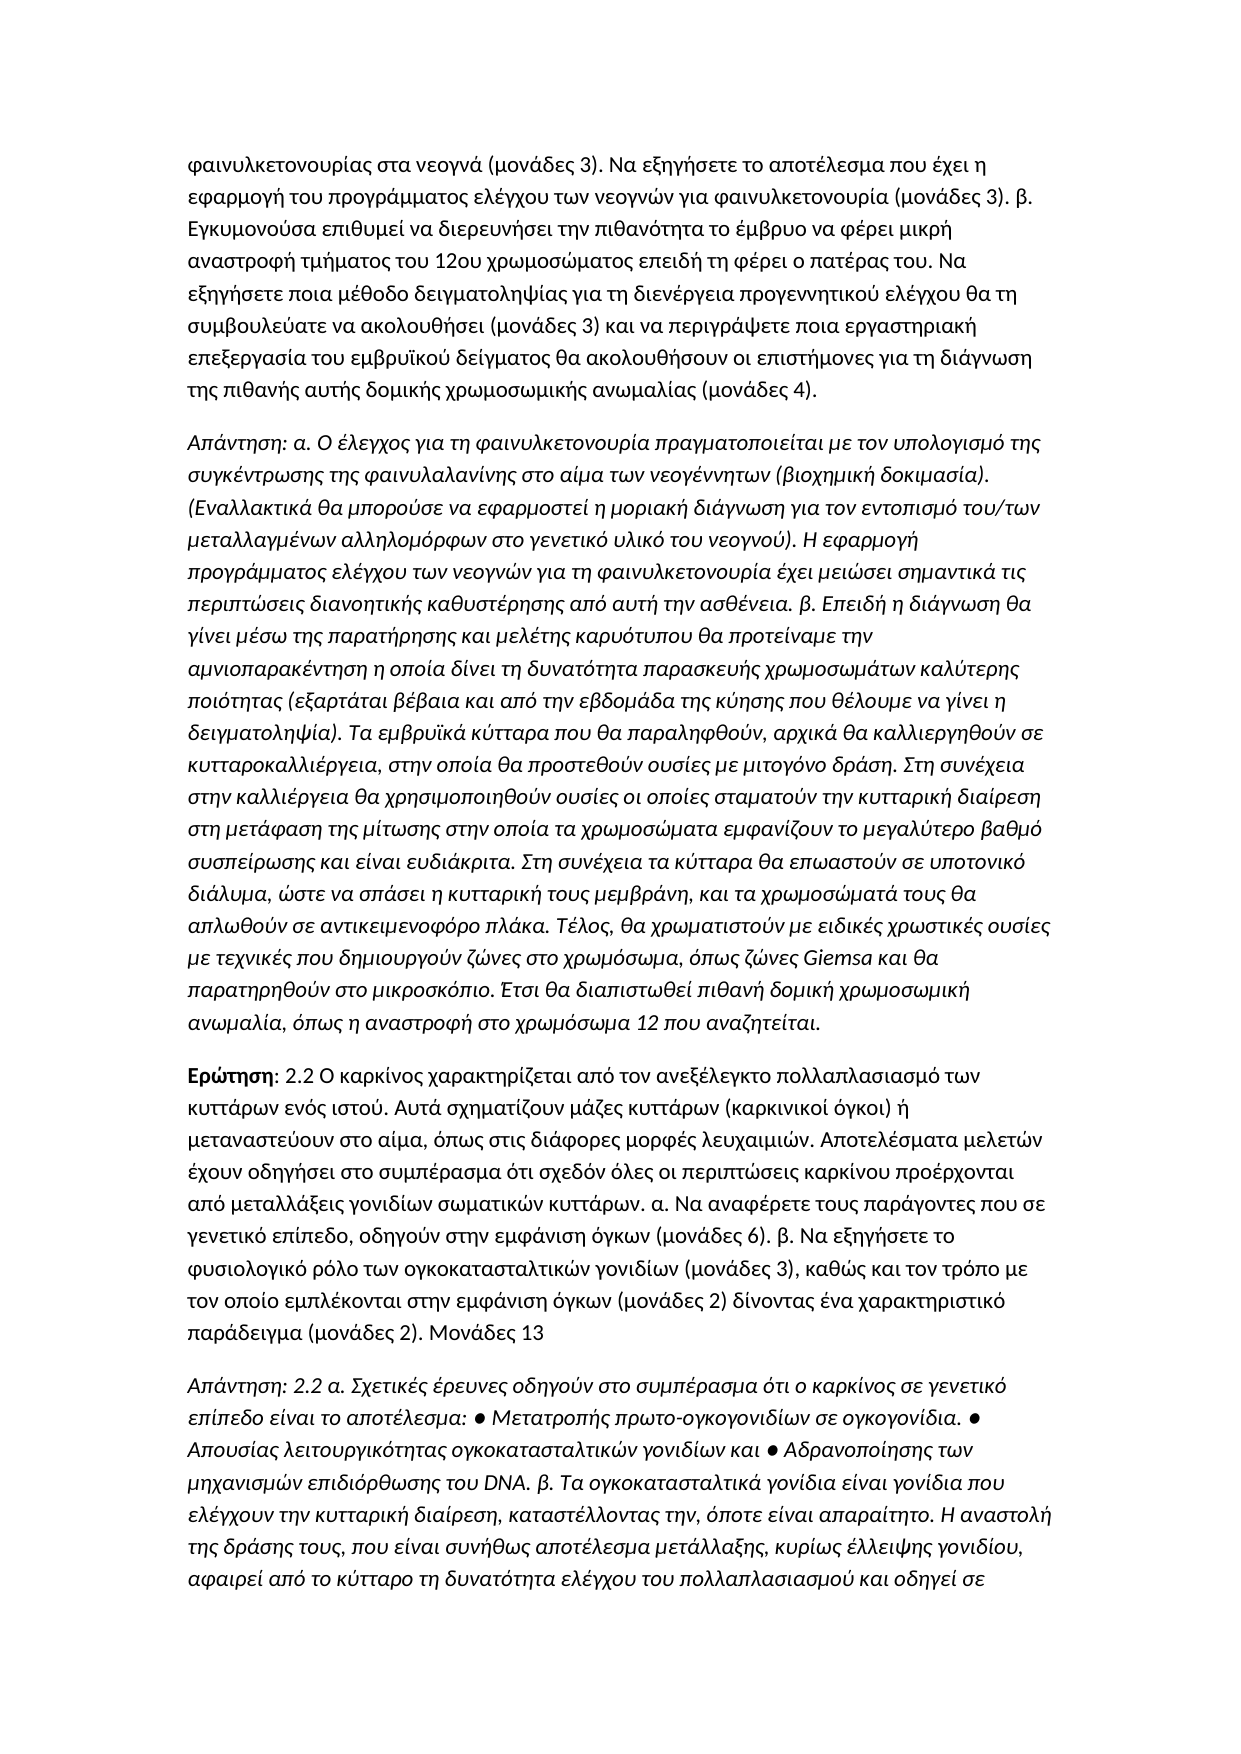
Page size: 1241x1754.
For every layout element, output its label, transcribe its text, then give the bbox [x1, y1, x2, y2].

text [187, 1371, 1053, 1592]
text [187, 150, 1053, 403]
text Ερώτηση: 2.2 Ο καρκίνος χαρακτηρίζεται από τον ανεξέλεγκτο πολλαπλασιασμό των κυττάρων ενός ιστού. Αυτά σχηματίζουν μάζες κυττάρων (καρκινικοί όγκοι) ή μεταναστεύουν στο αίμα, όπως στις διάφορες μορφές λευχαιμιών. Αποτελέσματα μελετών έχουν οδηγήσει στο συμπέρασμα ότι σχεδόν όλες οι περιπτώσεις καρκίνου προέρχονται από μεταλλάξεις γονιδίων σωματικών κυττάρων. α. Να αναφέρετε τους παράγοντες που σε γενετικό επίπεδο, οδηγούν στην εμφάνιση όγκων (μονάδες 6). β. Να εξηγήσετε το φυσιολογικό ρόλο των ογκοκατασταλτικών γονιδίων (μονάδες 3), καθώς και τον τρόπο με τον οποίο εμπλέκονται στην εμφάνιση όγκων (μονάδες 2) δίνοντας ένα χαρακτηριστικό παράδειγμα (μονάδες 2). Μονάδες 13 [187, 1061, 1053, 1346]
text Απάντηση: α. Ο έλεγχος για τη φαινυλκετονουρία πραγματοποιείται με τον υπολογισμό της συγκέντρωσης της φαινυλαλανίνης στο αίμα των νεογέννητων (βιοχημική δοκιμασία). (Εναλλακτικά θα μπορούσε να εφαρμοστεί η μοριακή διάγνωση για τον εντοπισμό του/των μεταλλαγμένων αλληλομόρφων στο γενετικό υλικό του νεογνού). Η εφαρμογή προγράμματος ελέγχου των νεογνών για τη φαινυλκετονουρία έχει μειώσει σημαντικά τις περιπτώσεις διανοητικής καθυστέρησης από αυτή την ασθένεια. β. Επειδή η διάγνωση θα γίνει μέσω της παρατήρησης και μελέτης καρυότυπου θα προτείναμε την αμνιοπαρακέντηση η οποία δίνει τη δυνατότητα παρασκευής χρωμοσωμάτων καλύτερης ποιότητας (εξαρτάται βέβαια και από την εβδομάδα της κύησης που θέλουμε να γίνει η δειγματοληψία). Τα εμβρυϊκά κύτταρα που θα παραληφθούν, αρχικά θα καλλιεργηθούν σε κυτταροκαλλιέργεια, στην οποία θα προστεθούν ουσίες με μιτογόνο δράση. Στη συνέχεια στην καλλιέργεια θα χρησιμοποιηθούν ουσίες οι οποίες σταματούν την κυτταρική διαίρεση στη μετάφαση της μίτωσης στην οποία τα χρωμοσώματα εμφανίζουν το μεγαλύτερο βαθμό συσπείρωσης και είναι ευδιάκριτα. Στη συνέχεια τα κύτταρα θα επωαστούν σε υποτονικό διάλυμα, ώστε να σπάσει η κυτταρική τους μεμβράνη, και τα χρωμοσώματά τους θα απλωθούν σε αντικειμενοφόρο πλάκα. Τέλος, θα χρωματιστούν με ειδικές χρωστικές ουσίες με τεχνικές που δημιουργούν ζώνες στο χρωμόσωμα, όπως ζώνες Giemsa και θα παρατηρηθούν στο μικροσκόπιο. Έτσι θα διαπιστωθεί πιθανή δομική χρωμοσωμική ανωμαλία, όπως η αναστροφή στο χρωμόσωμα 12 που αναζητείται. [187, 428, 1053, 1036]
